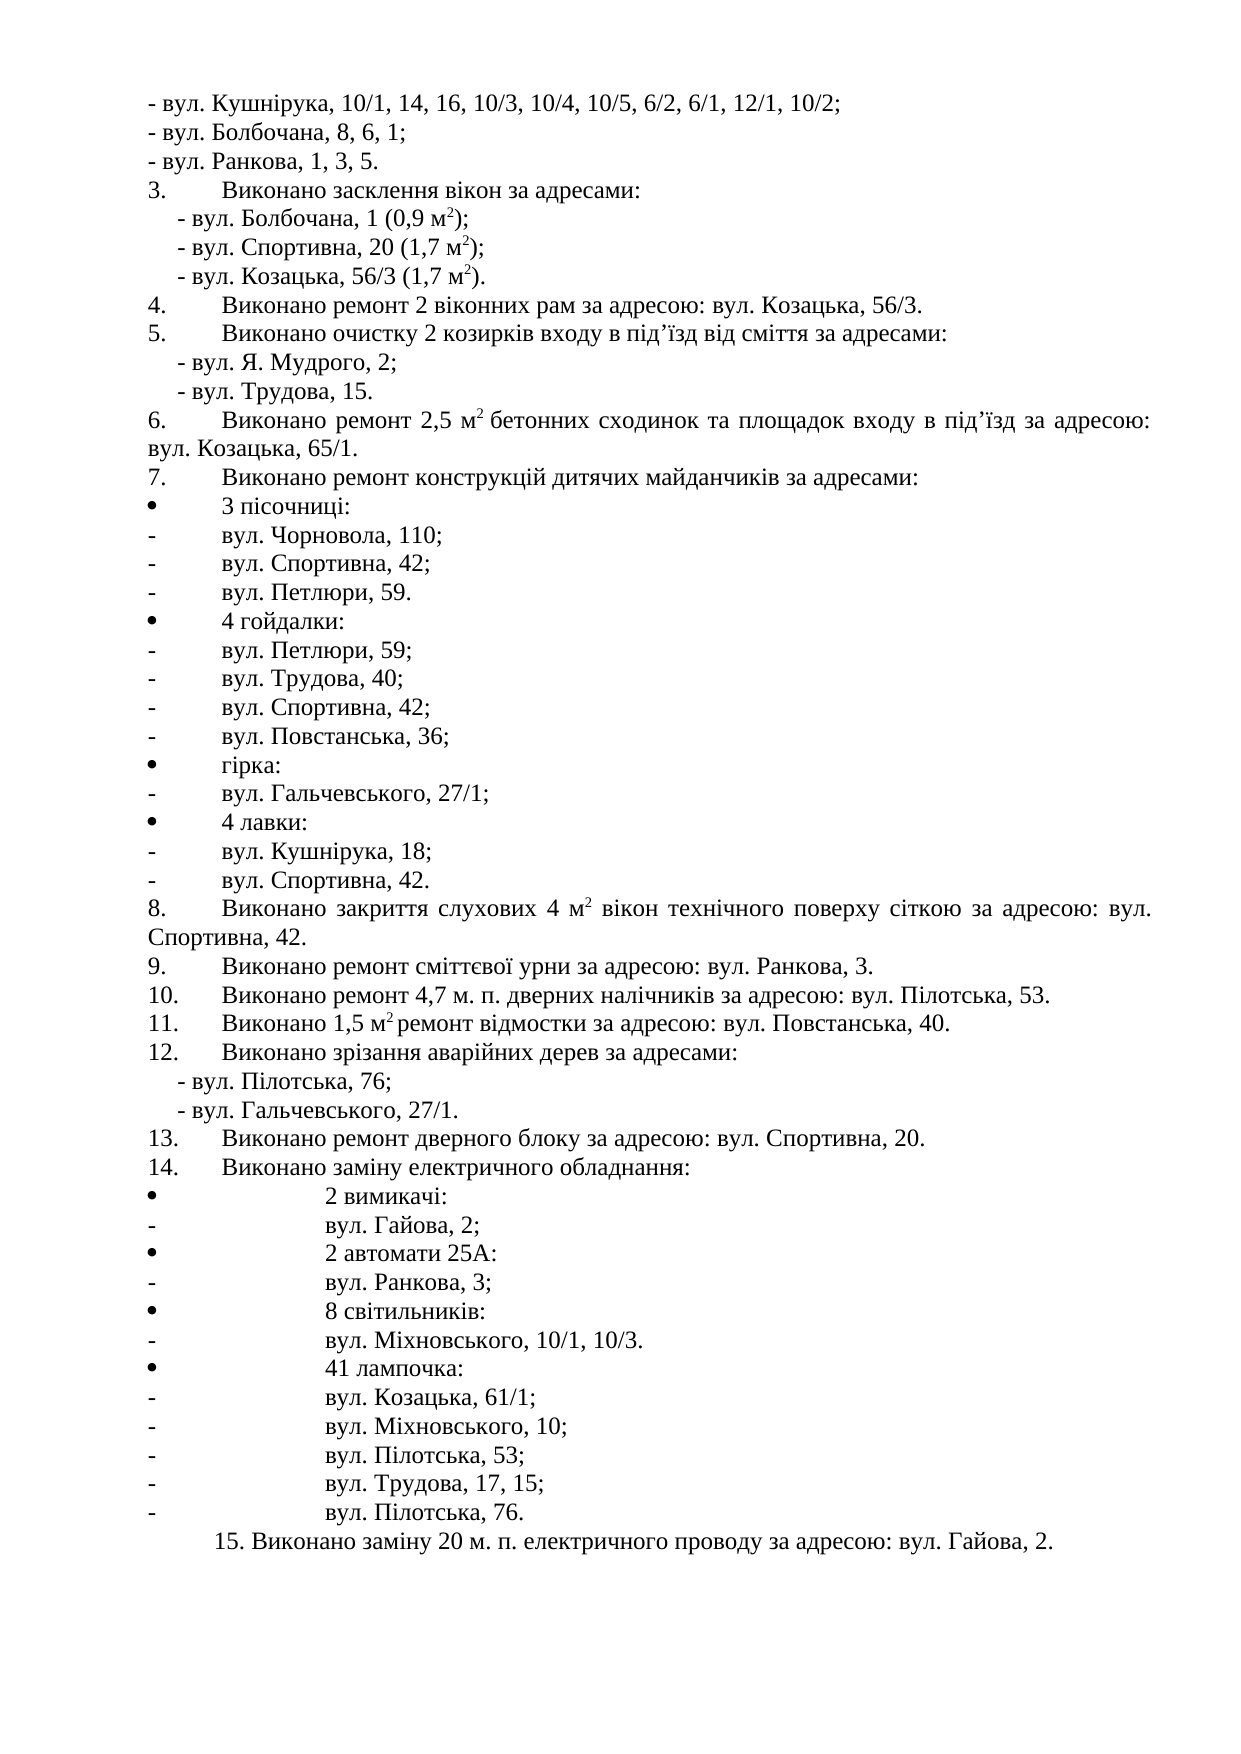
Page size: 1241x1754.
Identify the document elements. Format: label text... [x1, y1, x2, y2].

list - вул. Гальчевського, 27/1. [177, 1095, 1152, 1123]
list Виконано заміну 20 м. п. електричного проводу за адресою: вул. Гайова, 2. [213, 1526, 1152, 1555]
list Виконано ремонт сміттєвої урни за адресою: вул. Ранкова, 3. [148, 951, 1152, 980]
list вул. Спортивна, 42; [148, 548, 1152, 577]
list вул. Чорновола, 110; [148, 520, 1152, 548]
list Виконано зрізання аварійних дерев за адресами: [148, 1037, 1152, 1066]
list - вул. Ранкова, 1, 3, 5. [148, 146, 1152, 175]
list - вул. Кушнірука, 10/1, 14, 16, 10/3, 10/4, 10/5, 6/2, 6/1, 12/1, 10/2; [148, 88, 1152, 117]
list Виконано закриття слухових 4 м2 вікон технічного поверху сіткою за адресою: вул. Спортивна, 42. [148, 893, 1152, 951]
list вул. Спортивна, 42. [148, 865, 1152, 893]
list - вул. Козацька, 56/3 (1,7 м2). [177, 261, 1152, 290]
list Виконано ремонт конструкцій дитячих майданчиків за адресами: [148, 462, 1152, 491]
list вул. Кушнірука, 18; [148, 836, 1152, 865]
list - вул. Пілотська, 76; [177, 1066, 1152, 1095]
list вул. Спортивна, 42; [148, 692, 1152, 721]
list 41 лампочка: [148, 1353, 1152, 1382]
list - вул. Трудова, 15. [177, 376, 1152, 405]
list 2 автомати 25А: [148, 1238, 1152, 1267]
list вул. Трудова, 40; [148, 663, 1152, 692]
list - вул. Болбочана, 1 (0,9 м2); [177, 203, 1152, 232]
list 2 вимикачі: [148, 1181, 1152, 1210]
list - вул. Спортивна, 20 (1,7 м2); [177, 232, 1152, 261]
list вул. Міхновського, 10/1, 10/3. [148, 1325, 1152, 1353]
list 4 лавки: [148, 807, 1152, 836]
list Виконано очистку 2 козирків входу в під’їзд від сміття за адресами: [148, 318, 1152, 347]
list гірка: [148, 750, 1152, 778]
list вул. Гальчевського, 27/1; [148, 778, 1152, 807]
list - вул. Я. Мудрого, 2; [177, 347, 1152, 376]
list вул. Міхновського, 10; [148, 1411, 1152, 1440]
list Виконано ремонт 2,5 м2 бетонних сходинок та площадок входу в під’їзд за адресою: вул. Козацька, 65/1. [148, 405, 1152, 462]
list Виконано ремонт 4,7 м. п. дверних налічників за адресою: вул. Пілотська, 53. [148, 980, 1152, 1008]
list Виконано засклення вікон за адресами: [148, 175, 1152, 203]
list вул. Ранкова, 3; [148, 1267, 1152, 1296]
list вул. Повстанська, 36; [148, 721, 1152, 750]
list Виконано ремонт 2 віконних рам за адресою: вул. Козацька, 56/3. [148, 290, 1152, 318]
list 4 гойдалки: [148, 606, 1152, 635]
list Виконано 1,5 м2 ремонт відмостки за адресою: вул. Повстанська, 40. [148, 1008, 1152, 1037]
list вул. Пілотська, 76. [148, 1497, 1152, 1526]
list вул. Пілотська, 53; [148, 1440, 1152, 1468]
list Виконано ремонт дверного блоку за адресою: вул. Спортивна, 20. [148, 1123, 1152, 1152]
list 3 пісочниці: [148, 491, 1152, 520]
list вул. Козацька, 61/1; [148, 1382, 1152, 1411]
list - вул. Болбочана, 8, 6, 1; [148, 117, 1152, 146]
list вул. Петлюри, 59; [148, 635, 1152, 663]
list 8 світильників: [148, 1296, 1152, 1325]
list Виконано заміну електричного обладнання: [148, 1152, 1152, 1181]
list вул. Трудова, 17, 15; [148, 1468, 1152, 1497]
list вул. Гайова, 2; [148, 1210, 1152, 1238]
list вул. Петлюри, 59. [148, 577, 1152, 606]
